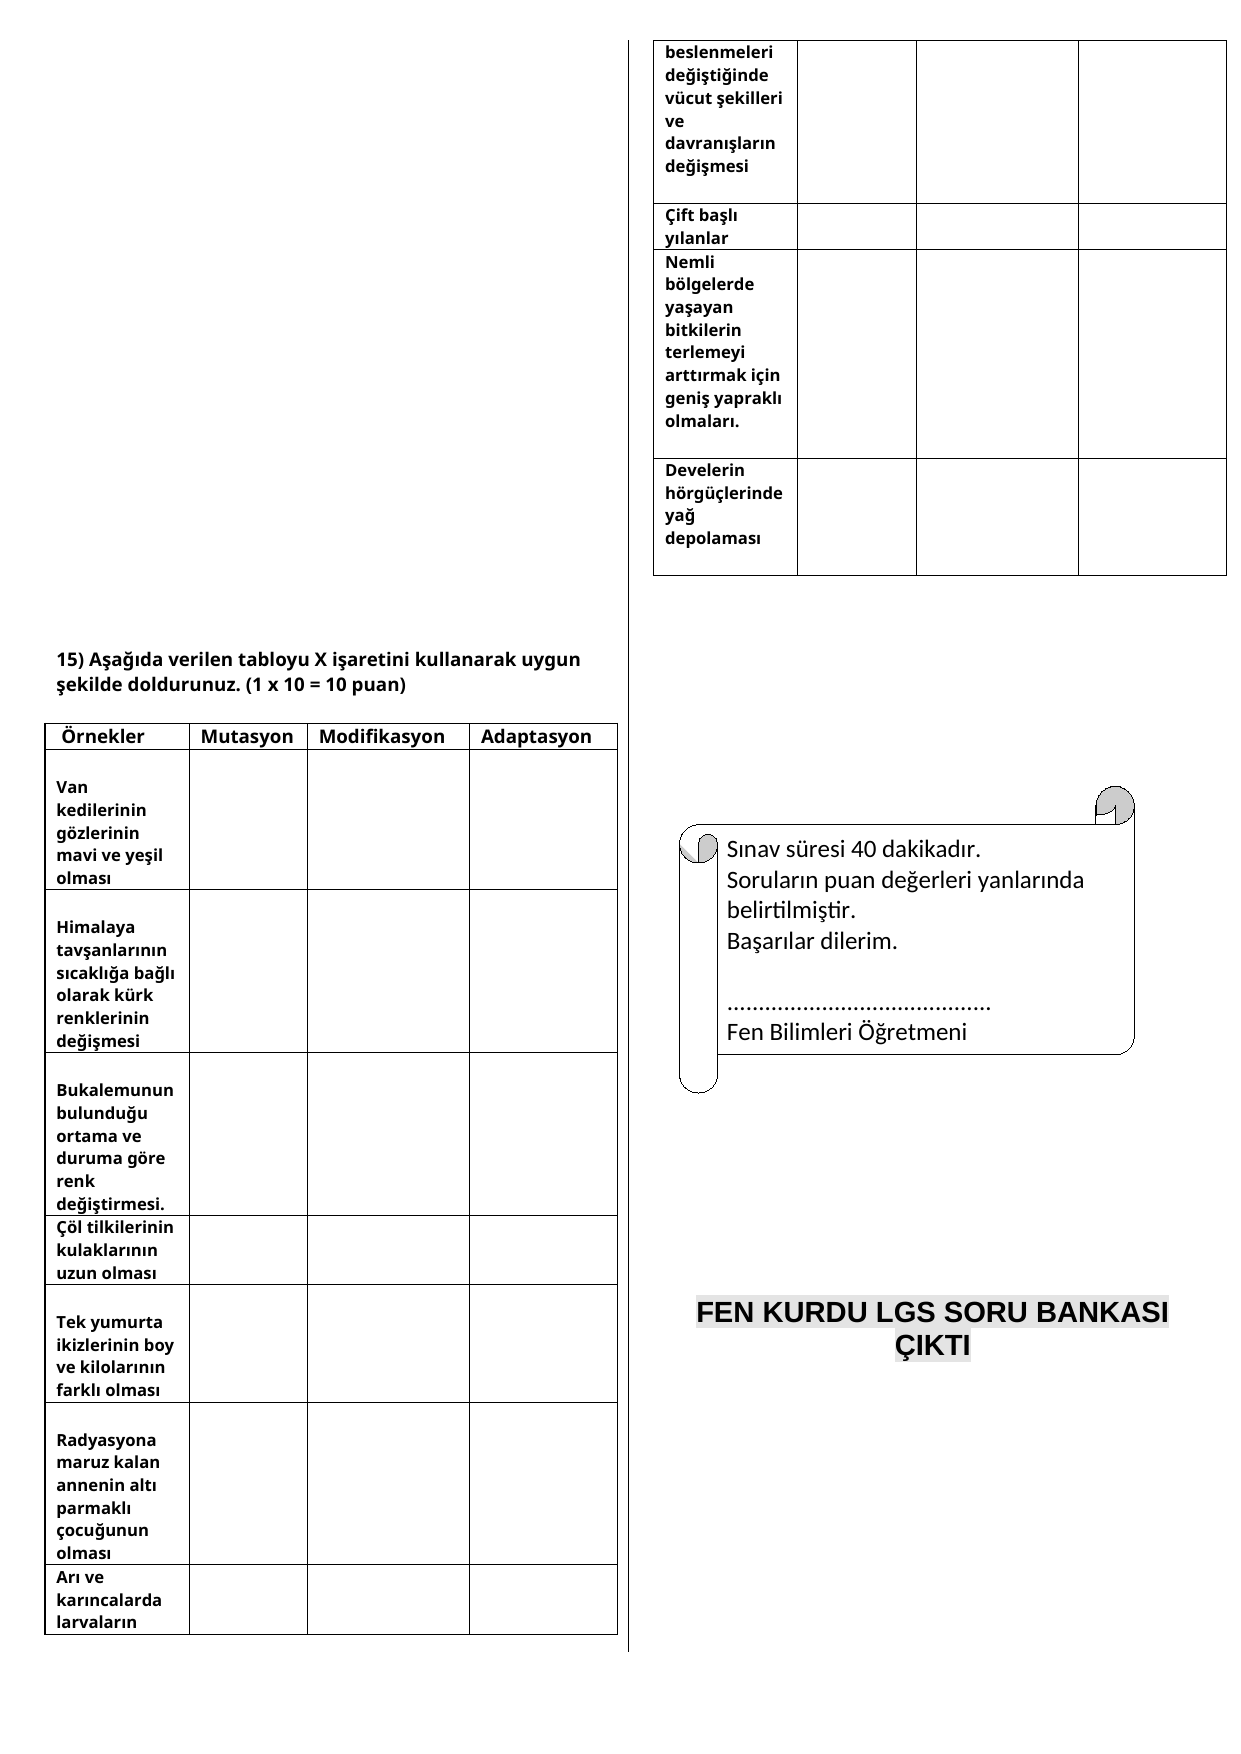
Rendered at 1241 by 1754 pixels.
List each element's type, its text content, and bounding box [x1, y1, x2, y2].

table_cell [1079, 459, 1226, 575]
table_cell Çift başlı yılanlar [654, 204, 797, 249]
table_cell Develerin hörgüçlerinde yağ depolaması [654, 459, 797, 575]
table_cell [798, 41, 916, 203]
table_cell [917, 459, 1078, 575]
table_cell [190, 890, 307, 1052]
table_cell [308, 890, 469, 1052]
table_cell [470, 1403, 617, 1564]
table_cell [308, 1285, 469, 1402]
table_cell [470, 1216, 617, 1284]
table_cell [470, 890, 617, 1052]
table_cell [798, 204, 916, 249]
text 15) Aşağıda verilen tabloyu X işaretini kullanarak uygun şekilde doldurunuz. (1 x 10 = 10 puan) [56, 646, 591, 697]
table_cell [190, 1285, 307, 1402]
table_cell [1079, 41, 1226, 203]
table_cell Arı ve karıncalarda larvaların beslenmeleri değiştiğinde vücut şekilleri ve davranışların değişmesi [654, 41, 797, 203]
table_cell [308, 750, 469, 889]
table_cell Van kedilerinin gözlerinin mavi ve yeşil olması [46, 750, 189, 889]
table_cell Çöl tilkilerinin kulaklarının uzun olması [46, 1216, 189, 1284]
table_cell [917, 250, 1078, 457]
table_cell [308, 1565, 469, 1633]
table_cell [470, 750, 617, 889]
table_cell Arı ve karıncalarda larvaların beslenmeleri değiştiğinde vücut şekilleri ve davranışların değişmesi [46, 1565, 189, 1633]
table_cell [470, 1053, 617, 1215]
table_header Adaptasyon [470, 724, 617, 749]
table_cell [308, 1216, 469, 1284]
table_cell [308, 1403, 469, 1564]
table_cell Himalaya tavşanlarının sıcaklığa bağlı olarak kürk renklerinin değişmesi [46, 890, 189, 1052]
table_cell [190, 1403, 307, 1564]
table_cell [190, 1216, 307, 1284]
table_cell [190, 1053, 307, 1215]
table_cell [1079, 250, 1226, 457]
table_cell Tek yumurta ikizlerinin boy ve kilolarının farklı olması [46, 1285, 189, 1402]
table_header Örnekler [46, 724, 189, 749]
table_cell Nemli bölgelerde yaşayan bitkilerin terlemeyi arttırmak için geniş yapraklı olmaları. [654, 250, 797, 457]
table_cell [308, 1053, 469, 1215]
table_cell [1079, 204, 1226, 249]
table_header Mutasyon [190, 724, 307, 749]
table_cell [470, 1565, 617, 1633]
table_cell [470, 1285, 617, 1402]
table_cell Bukalemunun bulunduğu ortama ve duruma göre renk değiştirmesi. [46, 1053, 189, 1215]
table_cell [917, 41, 1078, 203]
table_cell [798, 459, 916, 575]
table_cell Radyasyona maruz kalan annenin altı parmaklı çocuğunun olması [46, 1403, 189, 1564]
table_header Modifikasyon [308, 724, 469, 749]
table_cell [190, 1565, 307, 1633]
table_cell [917, 204, 1078, 249]
table_cell [190, 750, 307, 889]
table_cell [798, 250, 916, 457]
table_header FEN KURDU LGS SORU BANKASI ÇIKTI https://www.kitapyurdu.com/kitap/fen-kurdu-8-sinif-lgs-fen-bilimleri-soru-bankasi-/625786.html [654, 1261, 1211, 1362]
